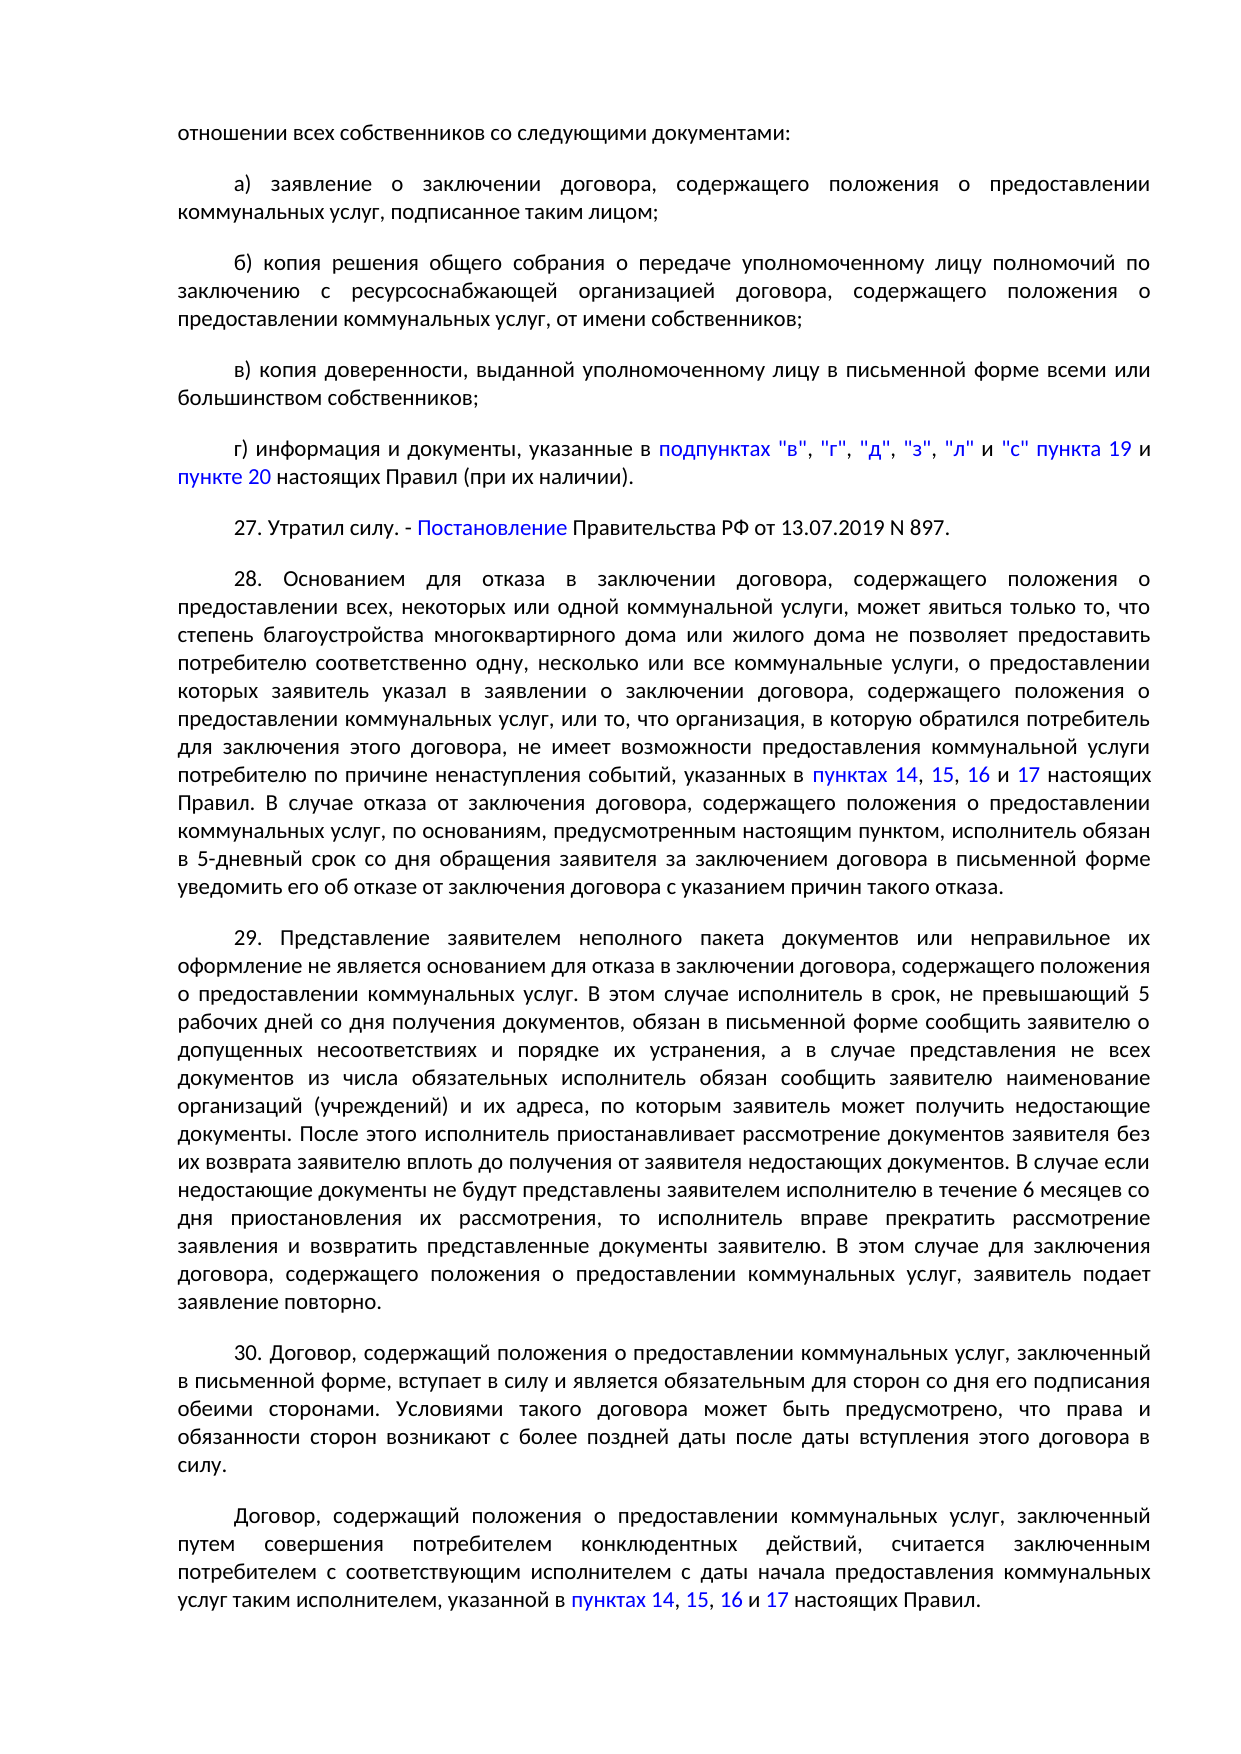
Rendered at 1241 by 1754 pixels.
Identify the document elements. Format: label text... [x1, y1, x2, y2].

text г) информация и документы, указанные в подпунктах "в", "г", "д", "з", "л" и "с" пункта 19 и пункте 20 настоящих Правил (при их наличии). [177, 434, 1152, 490]
text 28. Основанием для отказа в заключении договора, содержащего положения о предоставлении всех, некоторых или одной коммунальной услуги, может явиться только то, что степень благоустройства многоквартирного дома или жилого дома не позволяет предоставить потребителю соответственно одну, несколько или все коммунальные услуги, о предоставлении которых заявитель указал в заявлении о заключении договора, содержащего положения о предоставлении коммунальных услуг, или то, что организация, в которую обратился потребитель для заключения этого договора, не имеет возможности предоставления коммунальной услуги потребителю по причине ненаступления событий, указанных в пунктах 14, 15, 16 и 17 настоящих Правил. В случае отказа от заключения договора, содержащего положения о предоставлении коммунальных услуг, по основаниям, предусмотренным настоящим пунктом, исполнитель обязан в 5-дневный срок со дня обращения заявителя за заключением договора в письменной форме уведомить его об отказе от заключения договора с указанием причин такого отказа. [177, 564, 1152, 900]
text 30. Договор, содержащий положения о предоставлении коммунальных услуг, заключенный в письменной форме, вступает в силу и является обязательным для сторон со дня его подписания обеими сторонами. Условиями такого договора может быть предусмотрено, что права и обязанности сторон возникают с более поздней даты после даты вступления этого договора в силу. [177, 1338, 1152, 1478]
text 27. Утратил силу. - Постановление Правительства РФ от 13.07.2019 N 897. [177, 513, 1152, 541]
text а) заявление о заключении договора, содержащего положения о предоставлении коммунальных услуг, подписанное таким лицом; [177, 169, 1152, 225]
text 29. Представление заявителем неполного пакета документов или неправильное их оформление не является основанием для отказа в заключении договора, содержащего положения о предоставлении коммунальных услуг. В этом случае исполнитель в срок, не превышающий 5 рабочих дней со дня получения документов, обязан в письменной форме сообщить заявителю о допущенных несоответствиях и порядке их устранения, а в случае представления не всех документов из числа обязательных исполнитель обязан сообщить заявителю наименование организаций (учреждений) и их адреса, по которым заявитель может получить недостающие документы. После этого исполнитель приостанавливает рассмотрение документов заявителя без их возврата заявителю вплоть до получения от заявителя недостающих документов. В случае если недостающие документы не будут представлены заявителем исполнителю в течение 6 месяцев со дня приостановления их рассмотрения, то исполнитель вправе прекратить рассмотрение заявления и возвратить представленные документы заявителю. В этом случае для заключения договора, содержащего положения о предоставлении коммунальных услуг, заявитель подает заявление повторно. [177, 923, 1152, 1315]
text Договор, содержащий положения о предоставлении коммунальных услуг, заключенный путем совершения потребителем конклюдентных действий, считается заключенным потребителем с соответствующим исполнителем с даты начала предоставления коммунальных услуг таким исполнителем, указанной в пунктах 14, 15, 16 и 17 настоящих Правил. [177, 1501, 1152, 1613]
text б) копия решения общего собрания о передаче уполномоченному лицу полномочий по заключению с ресурсоснабжающей организацией договора, содержащего положения о предоставлении коммунальных услуг, от имени собственников; [177, 248, 1152, 332]
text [177, 118, 1152, 146]
text в) копия доверенности, выданной уполномоченному лицу в письменной форме всеми или большинством собственников; [177, 355, 1152, 411]
